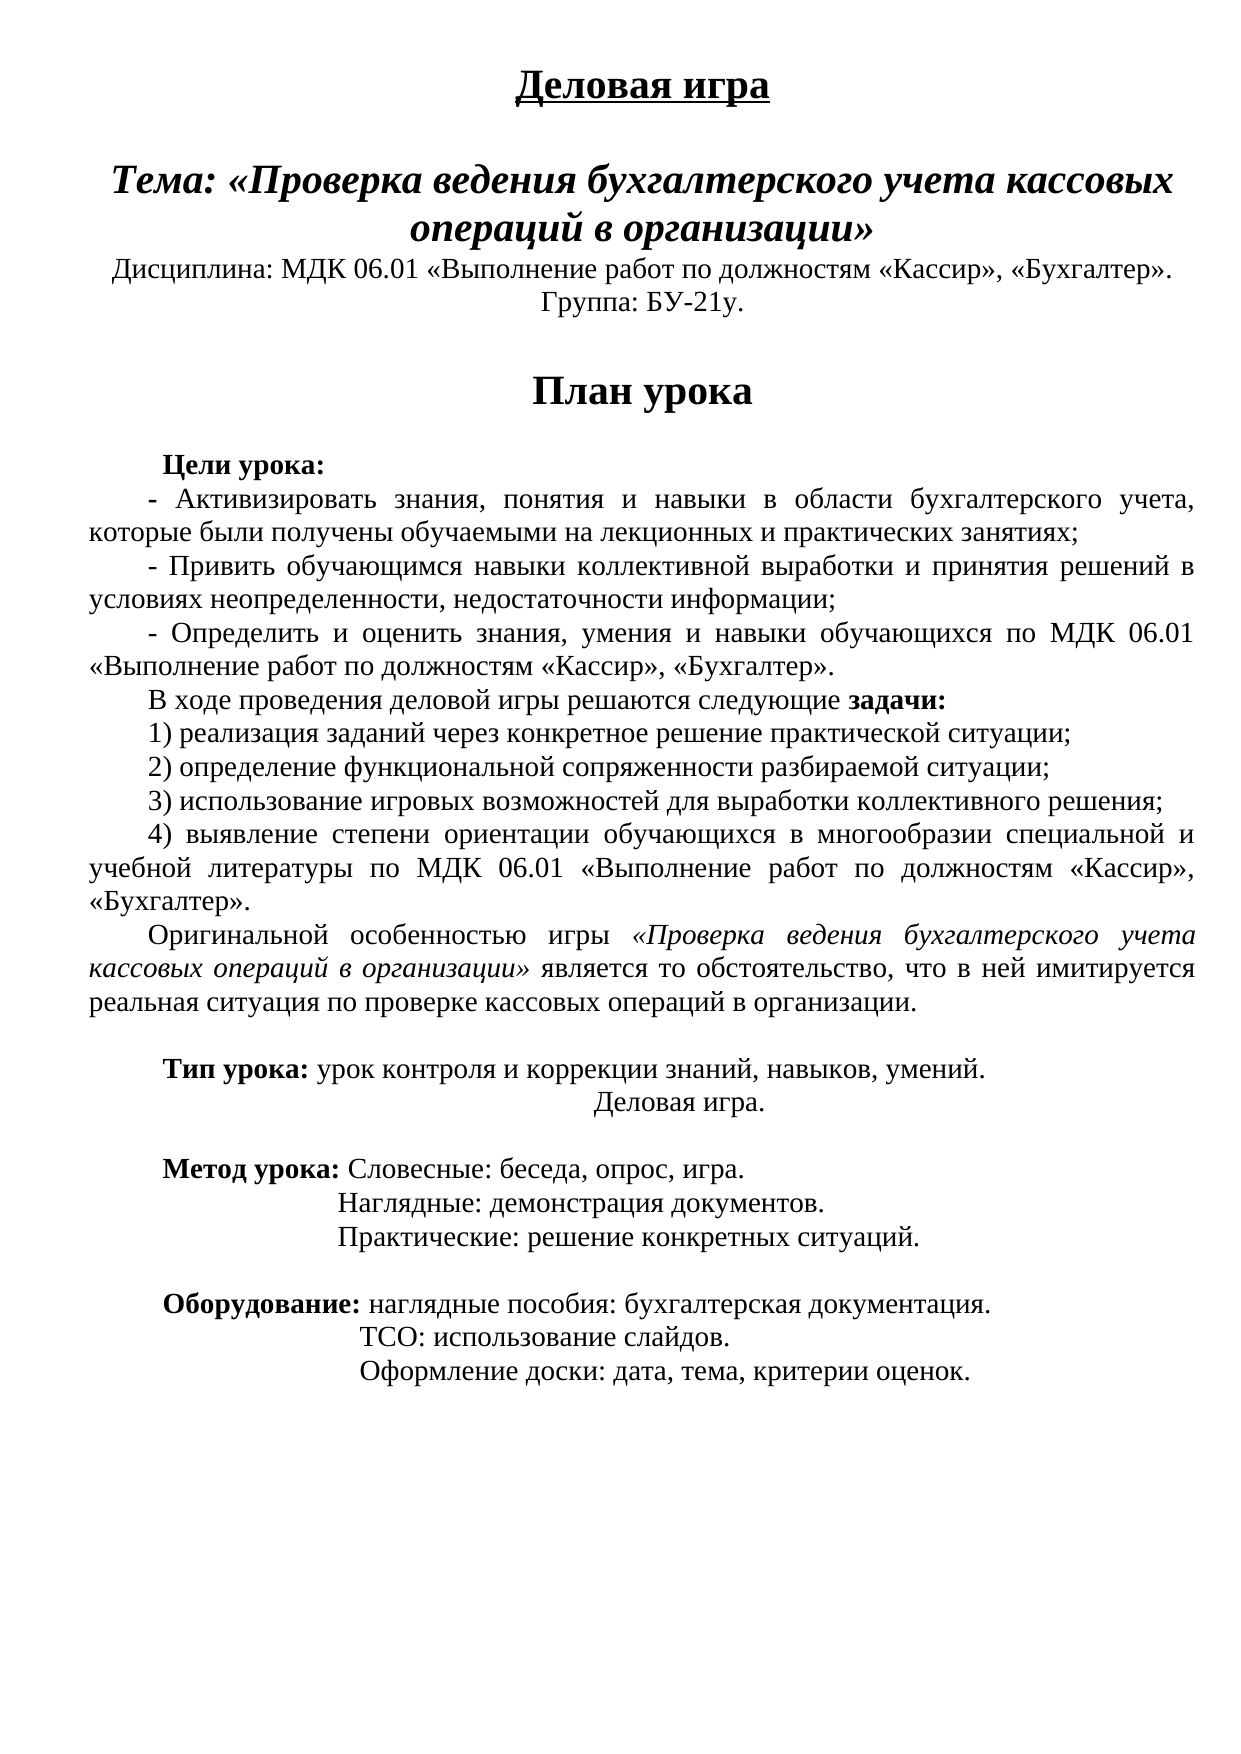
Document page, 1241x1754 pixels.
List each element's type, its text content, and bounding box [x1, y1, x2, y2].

text 3) использование игровых возможностей для выработки коллективного решения; [89, 783, 1196, 816]
text Оформление доски: дата, тема, критерии оценок. [89, 1353, 1196, 1386]
text - Привить обучающимся навыки коллективной выработки и принятия решений в условиях неопределенности, недостаточности информации; [89, 548, 1196, 615]
text - Активизировать знания, понятия и навыки в области бухгалтерского учета, которые были получены обучаемыми на лекционных и практических занятиях; [89, 481, 1196, 548]
text Тема: «Проверка ведения бухгалтерского учета кассовых операций в организации» [89, 155, 1196, 251]
text 4) выявление степени ориентации обучающихся в многообразии специальной и учебной литературы по МДК 06.01 «Выполнение работ по должностям «Кассир», «Бухгалтер». [89, 816, 1196, 917]
text Практические: решение конкретных ситуаций. [89, 1219, 1196, 1252]
text Группа: БУ-21у. [89, 284, 1196, 318]
text Метод урока: Словесные: беседа, опрос, игра. [89, 1152, 1196, 1185]
text Деловая игра [89, 59, 1196, 107]
text План урока [89, 366, 1196, 414]
text ТСО: использование слайдов. [89, 1319, 1196, 1353]
text 2) определение функциональной сопряженности разбираемой ситуации; [89, 749, 1196, 783]
text Цели урока: [89, 447, 1196, 481]
text Оригинальной особенностью игры «Проверка ведения бухгалтерского учета кассовых операций в организации» является то обстоятельство, что в ней имитируется реальная ситуация по проверке кассовых операций в организации. [89, 917, 1196, 1017]
text Наглядные: демонстрация документов. [89, 1185, 1196, 1219]
text Деловая игра. [89, 1084, 1196, 1118]
text Тип урока: урок контроля и коррекции знаний, навыков, умений. [89, 1051, 1196, 1084]
text - Определить и оценить знания, умения и навыки обучающихся по МДК 06.01 «Выполнение работ по должностям «Кассир», «Бухгалтер». [89, 615, 1196, 682]
text В ходе проведения деловой игры решаются следующие задачи: [89, 682, 1196, 716]
text 1) реализация заданий через конкретное решение практической ситуации; [89, 716, 1196, 749]
text Оборудование: наглядные пособия: бухгалтерская документация. [89, 1286, 1196, 1319]
text Дисциплина: МДК 06.01 «Выполнение работ по должностям «Кассир», «Бухгалтер». [89, 251, 1196, 284]
